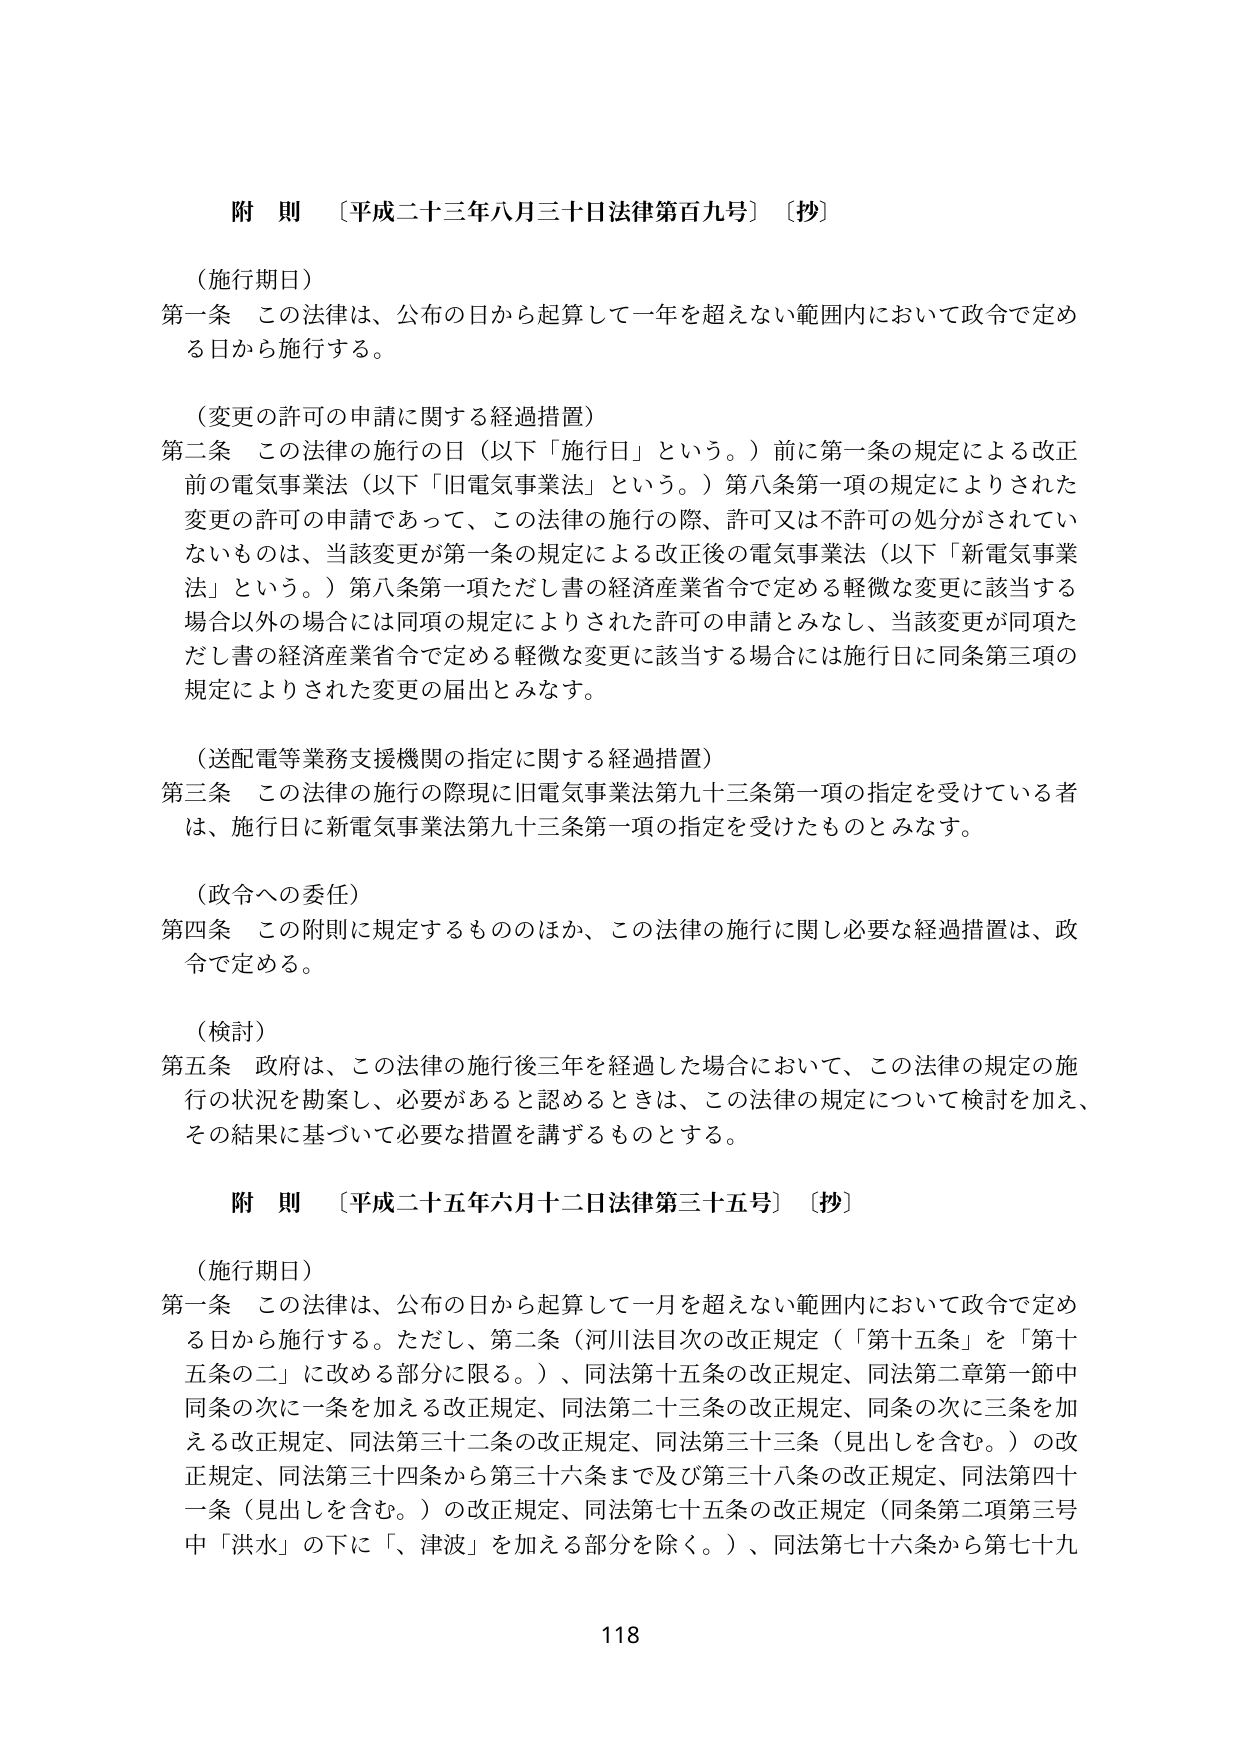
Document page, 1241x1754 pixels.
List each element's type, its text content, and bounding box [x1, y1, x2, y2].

text 第四条 この附則に規定するもののほか、この法律の施行に関し必要な経過措置は、政令で定める。 [161, 911, 1079, 979]
text （施行期日） [184, 262, 1079, 296]
text （変更の許可の申請に関する経過措置） [184, 399, 1079, 433]
text 第一条 この法律は、公布の日から起算して一年を超えない範囲内において政令で定める日から施行する。 [161, 296, 1079, 364]
text 第五条 政府は、この法律の施行後三年を経過した場合において、この法律の規定の施行の状況を勘案し、必要があると認めるときは、この法律の規定について検討を加え、その結果に基づいて必要な措置を講ずるものとする。 [161, 1048, 1079, 1150]
text 附 則 〔平成二十三年八月三十日法律第百九号〕〔抄〕 [230, 194, 1079, 228]
text 第二条 この法律の施行の日（以下「施行日」という。）前に第一条の規定による改正前の電気事業法（以下「旧電気事業法」という。）第八条第一項の規定によりされた変更の許可の申請であって、この法律の施行の際、許可又は不許可の処分がされていないものは、当該変更が第一条の規定による改正後の電気事業法（以下「新電気事業法」という。）第八条第一項ただし書の経済産業省令で定める軽微な変更に該当する場合以外の場合には同項の規定によりされた許可の申請とみなし、当該変更が同項ただし書の経済産業省令で定める軽微な変更に該当する場合には施行日に同条第三項の規定によりされた変更の届出とみなす。 [161, 433, 1079, 706]
text （政令への委任） [184, 877, 1079, 911]
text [161, 1287, 1079, 1560]
text （施行期日） [184, 1253, 1079, 1287]
text 第三条 この法律の施行の際現に旧電気事業法第九十三条第一項の指定を受けている者は、施行日に新電気事業法第九十三条第一項の指定を受けたものとみなす。 [161, 774, 1079, 843]
text 附 則 〔平成二十五年六月十二日法律第三十五号〕〔抄〕 [230, 1184, 1079, 1219]
text （送配電等業務支援機関の指定に関する経過措置） [184, 740, 1079, 774]
text （検討） [184, 1014, 1079, 1048]
